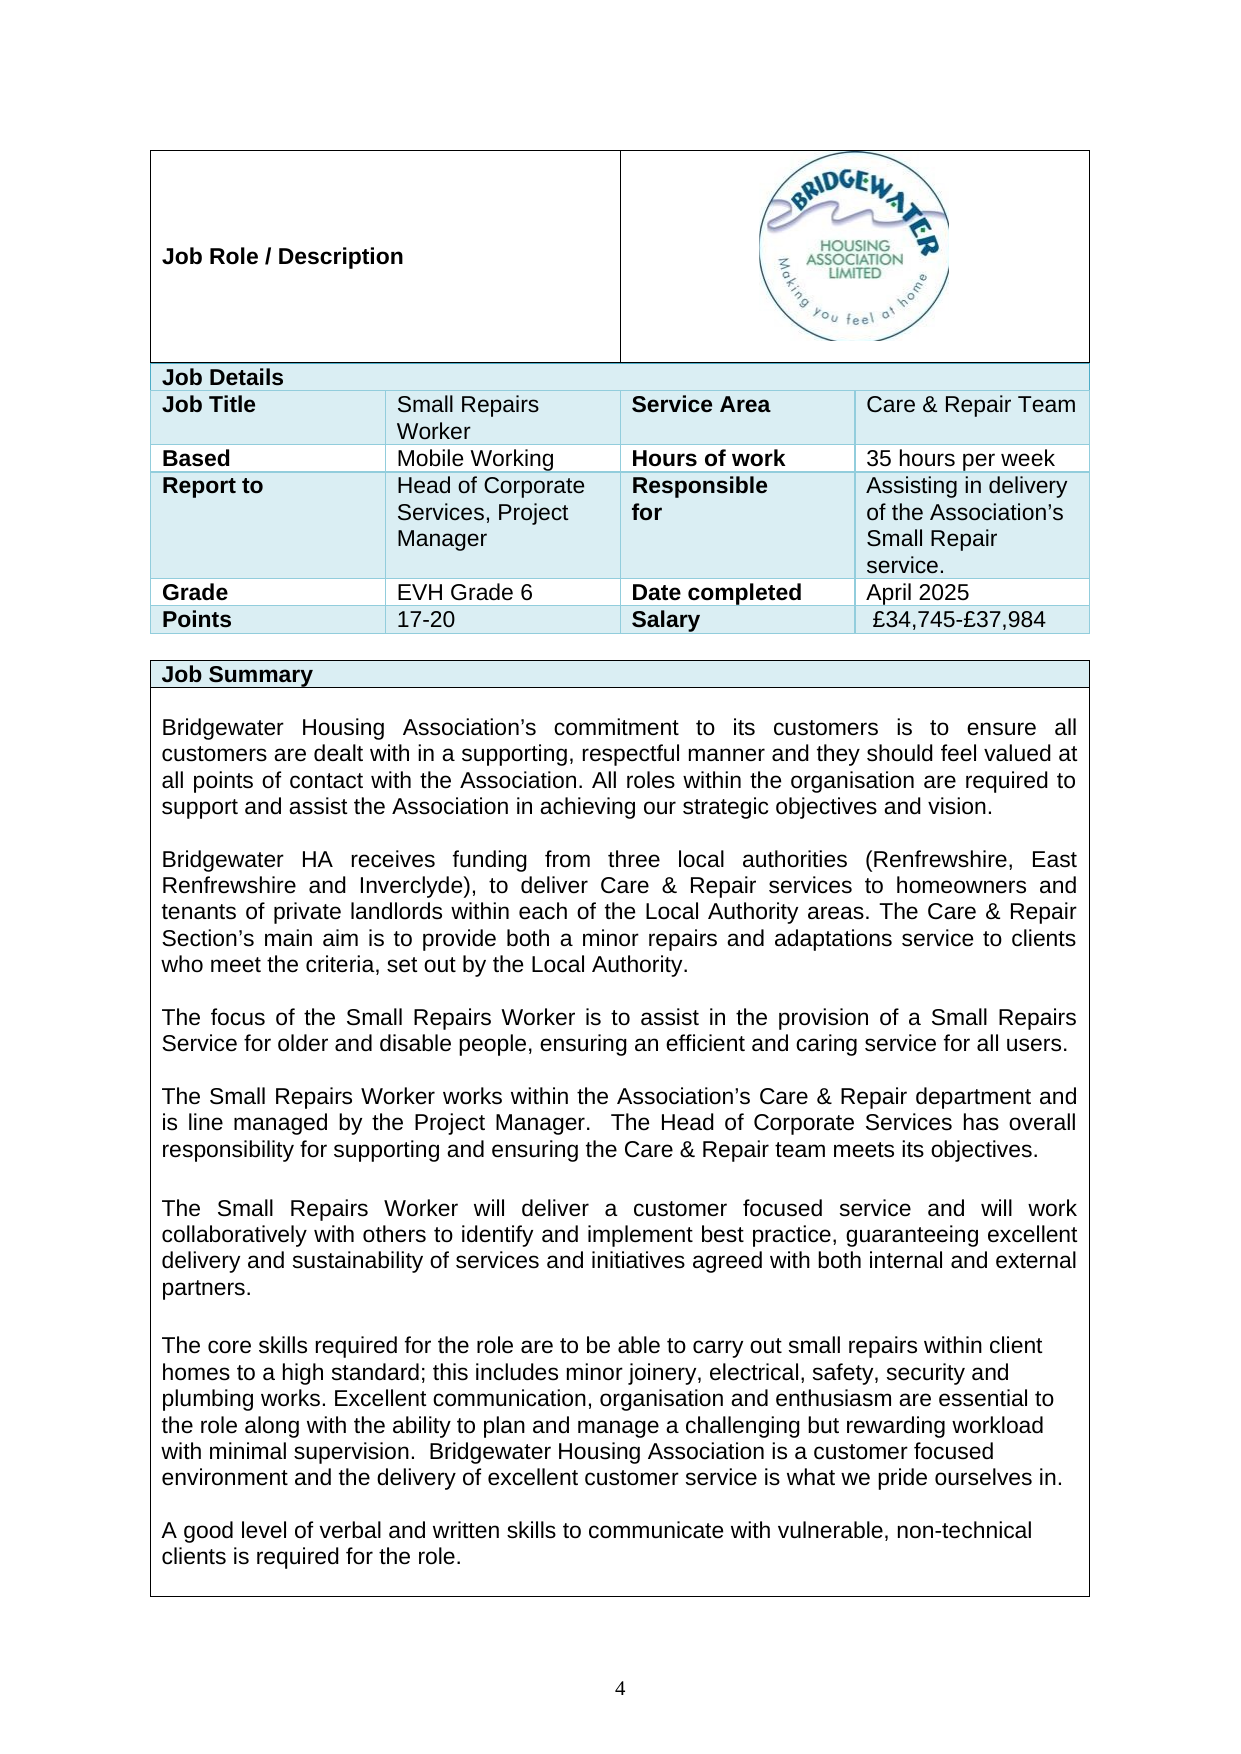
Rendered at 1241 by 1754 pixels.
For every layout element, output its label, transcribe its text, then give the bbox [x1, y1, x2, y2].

table_header Job Role / Description [151, 151, 620, 362]
table_cell Job Title [151, 391, 385, 444]
table_cell Points [151, 606, 385, 633]
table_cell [151, 688, 1089, 1596]
table_cell 17-20 [386, 606, 620, 633]
table_cell 35 hours per week [856, 445, 1089, 471]
picture [758, 151, 948, 339]
table_cell Small Repairs Worker [386, 391, 620, 444]
table_cell Assisting in delivery of the Association’s Small Repair service. [856, 473, 1089, 578]
table_cell Head of Corporate Services, Project Manager [386, 473, 620, 578]
table_cell Date completed [621, 579, 854, 605]
table_header Job Details [151, 364, 1089, 390]
table_cell Mobile Working [386, 445, 620, 471]
table_header Job Summary [151, 661, 1089, 687]
table_cell April 2025 [856, 579, 1089, 605]
table_cell Service Area [621, 391, 854, 444]
table_cell Report to [151, 473, 385, 578]
table_cell £34,745-£37,984 [856, 606, 1089, 633]
table_header [621, 151, 1089, 362]
table_cell EVH Grade 6 [386, 579, 620, 605]
table_cell Hours of work [621, 445, 854, 471]
table_cell Salary [621, 606, 854, 633]
table_cell Grade [151, 579, 385, 605]
table_cell Responsible for [621, 473, 854, 578]
table_cell Care & Repair Team [856, 391, 1089, 444]
table_cell Based [151, 445, 385, 471]
